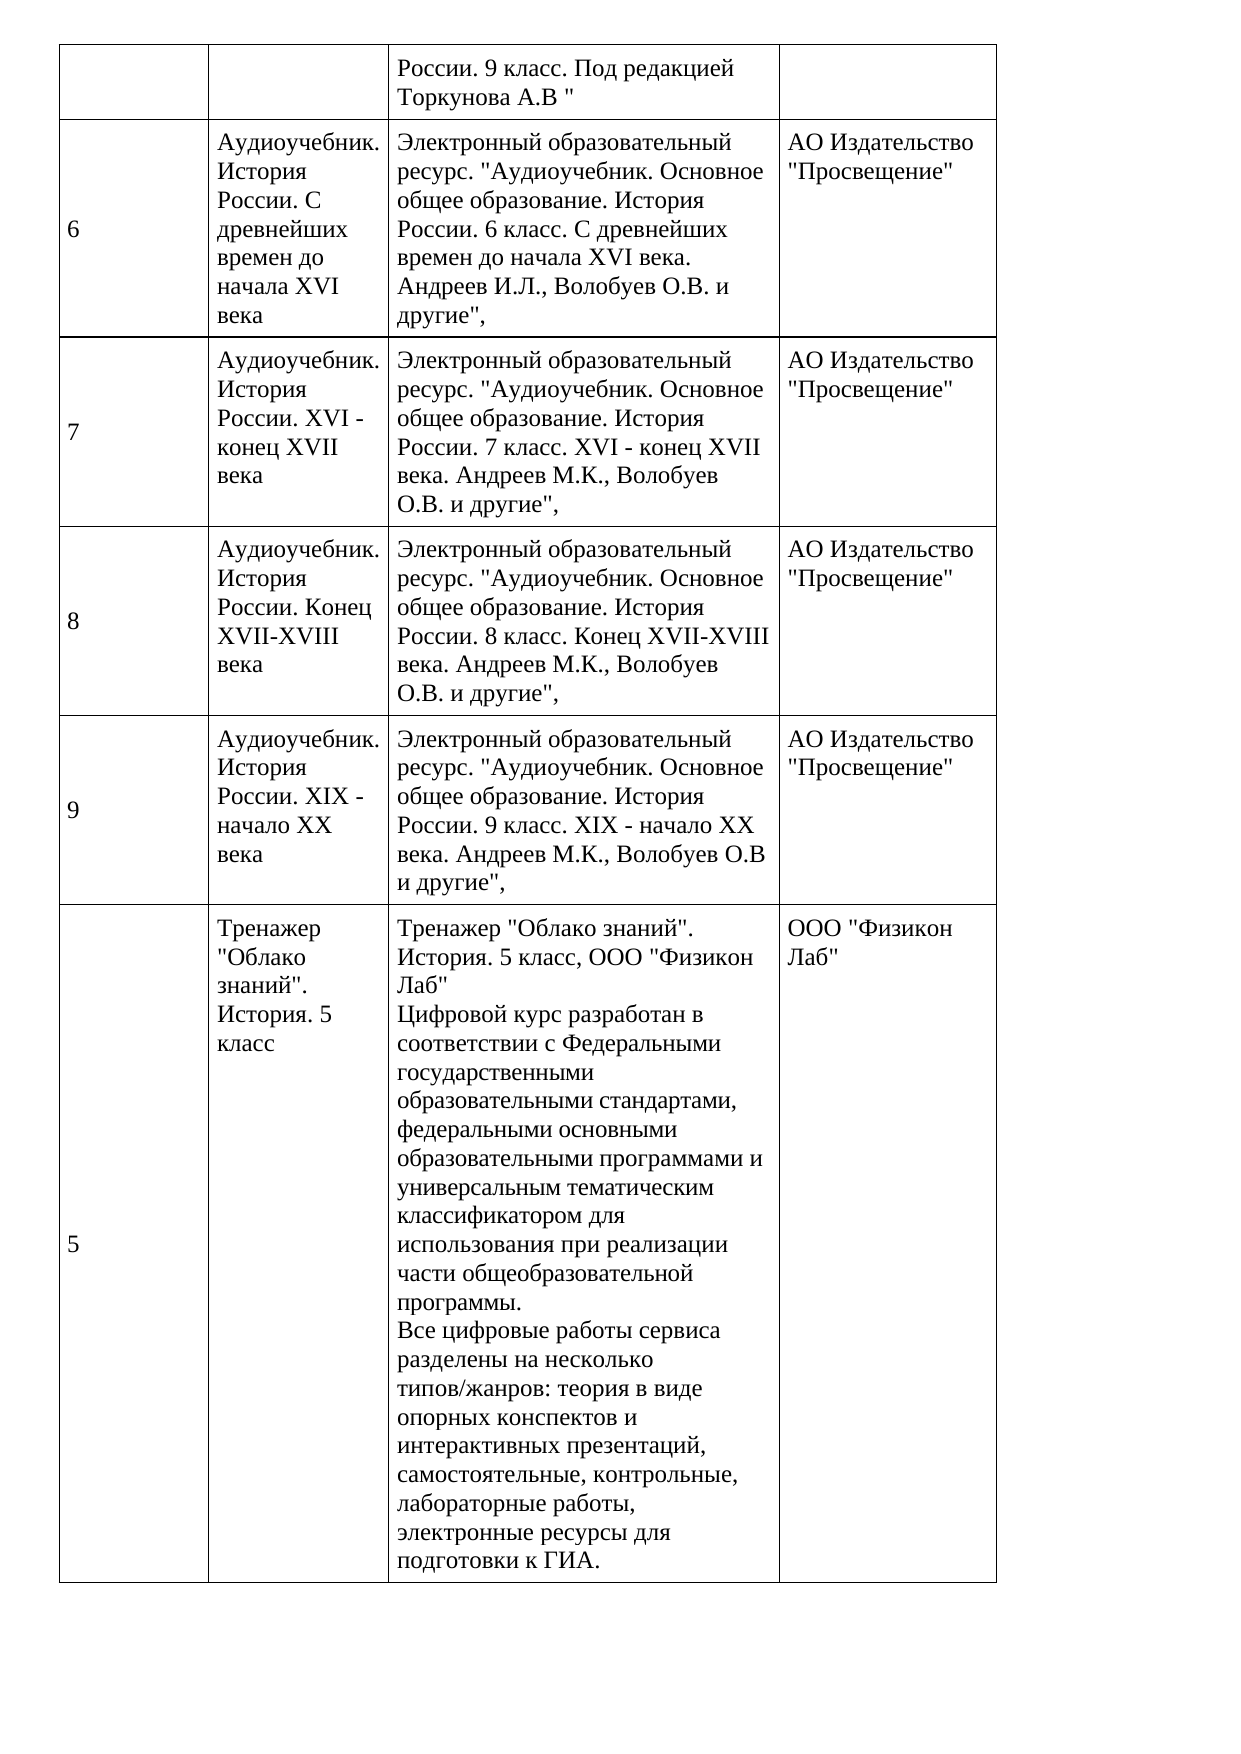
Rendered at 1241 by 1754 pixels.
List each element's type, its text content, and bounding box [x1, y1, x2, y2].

table_cell ООО "Физикон Лаб" [780, 905, 996, 1582]
table_cell Электронный образовательный ресурс. "Аудиоучебник. Основное общее образование. История России. 9 класс. XIX - начало XX века. Андреев М.К., Волобуев О.В и другие", [389, 716, 779, 904]
table_cell 7 [60, 338, 208, 526]
table_cell Тренажер "Облако знаний". История. 5 класс [209, 905, 388, 1582]
table_cell Электронный образовательный ресурс. "Аудиоучебник. Основное общее образование. История России. 8 класс. Конец XVII-XVIII века. Андреев М.К., Волобуев О.В. и другие", [389, 527, 779, 715]
table_cell АО Издательство "Просвещение" [780, 527, 996, 715]
table_cell АО Издательство "Просвещение" [780, 716, 996, 904]
table_cell 9 [60, 45, 208, 118]
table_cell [780, 45, 996, 118]
table_cell АО Издательство "Просвещение" [780, 338, 996, 526]
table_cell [209, 45, 388, 118]
table_cell Электронный образовательный ресурс. "Аудиоучебник. Основное общее образование. История России. 6 класс. С древнейших времен до начала XVI века. Андреев И.Л., Волобуев О.В. и другие", [389, 120, 779, 336]
table_cell Электронный образовательный ресурс. "Аудиоучебник. Основное общее образование. История России. 7 класс. XVI - конец XVII века. Андреев М.К., Волобуев О.В. и другие", [389, 338, 779, 526]
table_cell Аудиоучебник. История России. XVI - конец XVII века [209, 338, 388, 526]
table_cell Тренажер "Облако знаний". История. 5 класс, ООО "Физикон Лаб" Цифровой курс разработан в соответствии с Федеральными государственными образовательными стандартами, федеральными основными образовательными программами и универсальным тематическим классификатором для использования при реализации части общеобразовательной программы. Все цифровые работы сервиса разделены на несколько типов/жанров: теория в виде опорных конспектов и интерактивных презентаций, самостоятельные, контрольные, лабораторные работы, электронные ресурсы для подготовки к ГИА. [389, 905, 779, 1582]
table_cell 9 [60, 716, 208, 904]
table_cell 8 [60, 527, 208, 715]
table_cell Аудиоучебник. История России. Конец XVII-XVIII века [209, 527, 388, 715]
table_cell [780, 120, 996, 336]
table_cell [389, 45, 779, 118]
table_cell 5 [60, 905, 208, 1582]
table_cell 6 [60, 120, 208, 336]
table_cell Аудиоучебник. История России. XIX - начало XX века [209, 716, 388, 904]
table_cell Аудиоучебник. История России. С древнейших времен до начала XVI века [209, 120, 388, 336]
